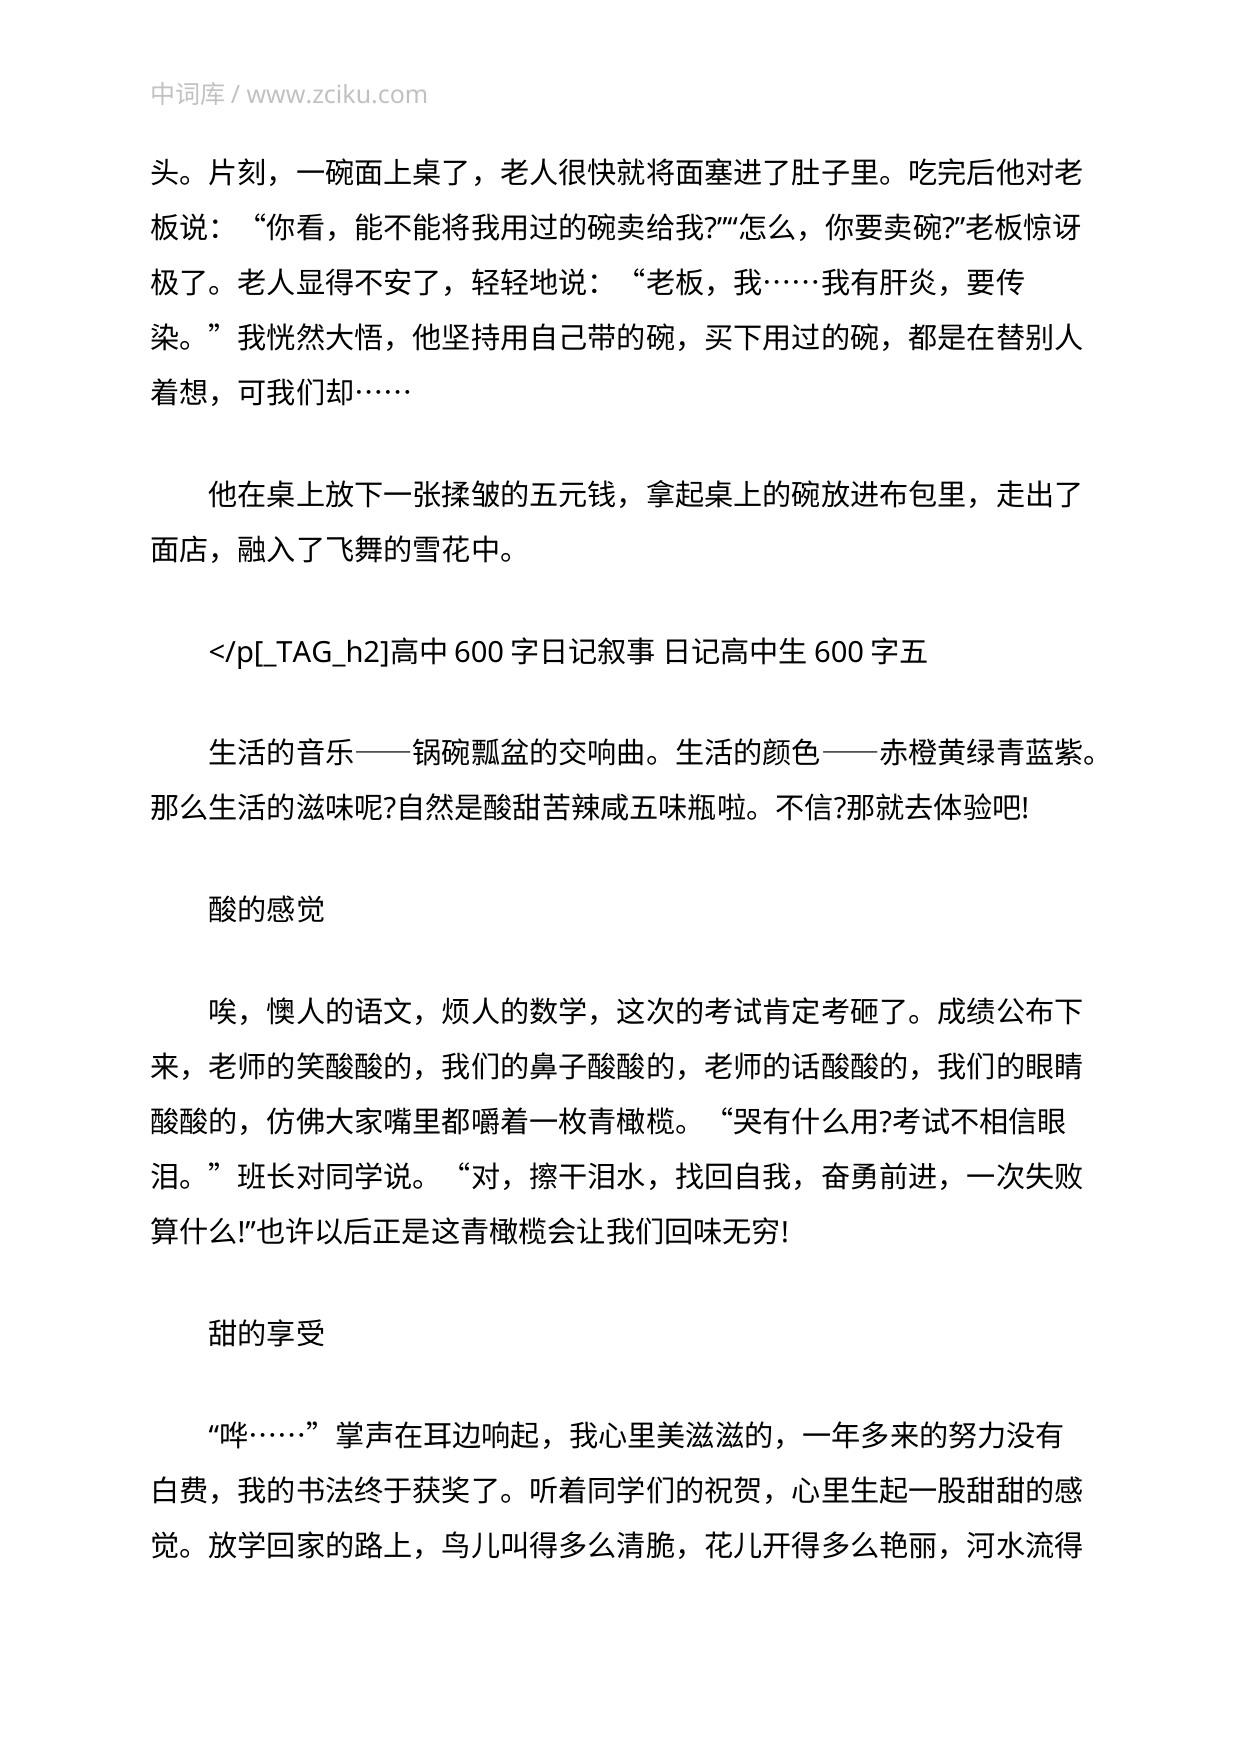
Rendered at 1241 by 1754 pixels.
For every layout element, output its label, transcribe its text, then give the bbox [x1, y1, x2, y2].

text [150, 1412, 1090, 1564]
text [150, 150, 1090, 412]
text 唉，懊人的语文，烦人的数学，这次的考试肯定考砸了。成绩公布下来，老师的笑酸酸的，我们的鼻子酸酸的，老师的话酸酸的，我们的眼睛酸酸的，仿佛大家嘴里都嚼着一枚青橄榄。“哭有什么用?考试不相信眼泪。”班长对同学说。“对，擦干泪水，找回自我，奋勇前进，一次失败算什么!”也许以后正是这青橄榄会让我们回味无穷! [150, 989, 1090, 1251]
text 生活的音乐——锅碗瓢盆的交响曲。生活的颜色——赤橙黄绿青蓝紫。那么生活的滋味呢?自然是酸甜苦辣咸五味瓶啦。不信?那就去体验吧! [150, 730, 1090, 827]
text 酸的感觉 [150, 887, 1090, 929]
text 甜的享受 [150, 1310, 1090, 1353]
text 他在桌上放下一张揉皱的五元钱，拿起桌上的碗放进布包里，走出了面店，融入了飞舞的雪花中。 [150, 471, 1090, 569]
text </p[_TAG_h2]高中600字日记叙事 日记高中生600字五 [150, 628, 1090, 671]
